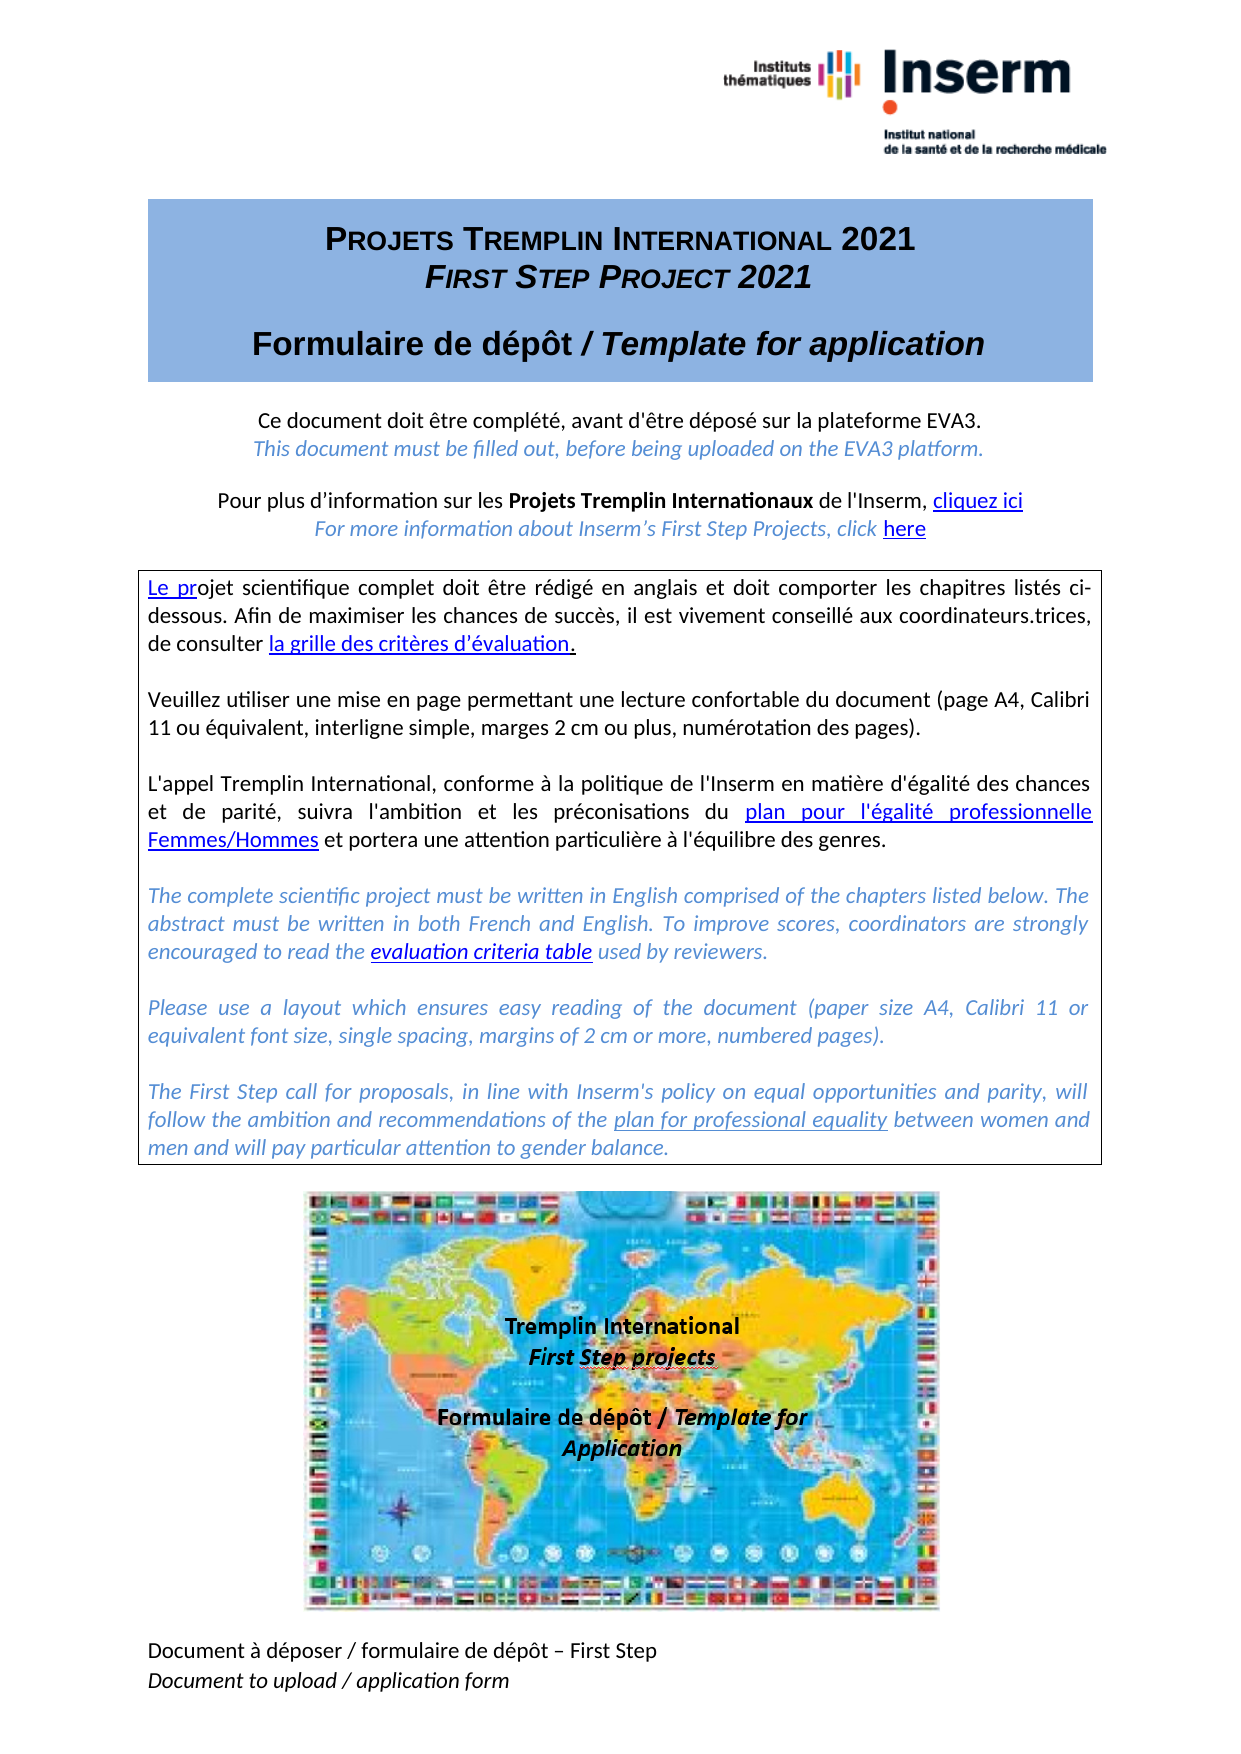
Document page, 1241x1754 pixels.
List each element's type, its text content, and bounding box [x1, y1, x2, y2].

picture [300, 1191, 941, 1612]
text Pour plus d’information sur les Projets Tremplin Internationaux de l'Inserm, cliquez ici [148, 486, 1093, 514]
text L'appel Tremplin International, conforme à la politique de l'Inserm en matière d'égalité des chances et de parité, suivra l'ambition et les préconisations du plan pour l'égalité professionnelle Femmes/Hommes et portera une attention particulière à l'équilibre des genres. [148, 769, 1093, 853]
text Veuillez utiliser une mise en page permettant une lecture confortable du document (page A4, Calibri 11 ou équivalent, interligne simple, marges 2 cm ou plus, numérotation des pages). [148, 685, 1093, 741]
text The complete scientific project must be written in English comprised of the chapters listed below. The abstract must be written in both French and English. To improve scores, coordinators are strongly encouraged to read the evaluation criteria table used by reviewers. [148, 881, 1093, 965]
picture [723, 49, 1107, 154]
text For more information about Inserm’s First Step Projects, click here [148, 514, 1093, 542]
text Formulaire de dépôt / Template for application [148, 324, 1093, 363]
text Projets Tremplin International 2021 First Step Project 2021 [148, 219, 1093, 296]
text This document must be filled out, before being uploaded on the EVA3 platform. [148, 434, 1093, 462]
text Please use a layout which ensures easy reading of the document (paper size A4, Calibri 11 or equivalent font size, single spacing, margins of 2 cm or more, numbered pages). [148, 993, 1093, 1049]
text Ce document doit être complété, avant d'être déposé sur la plateforme EVA3. [148, 406, 1093, 434]
text The First Step call for proposals, in line with Inserm's policy on equal opportunities and parity, will follow the ambition and recommendations of the plan for professional equality between women and men and will pay particular attention to gender balance. [139, 1074, 1101, 1164]
text Le projet scientifique complet doit être rédigé en anglais et doit comporter les chapitres listés ci-dessous. Afin de maximiser les chances de succès, il est vivement conseillé aux coordinateurs.trices, de consulter la grille des critères d’évaluation. [139, 571, 1101, 657]
